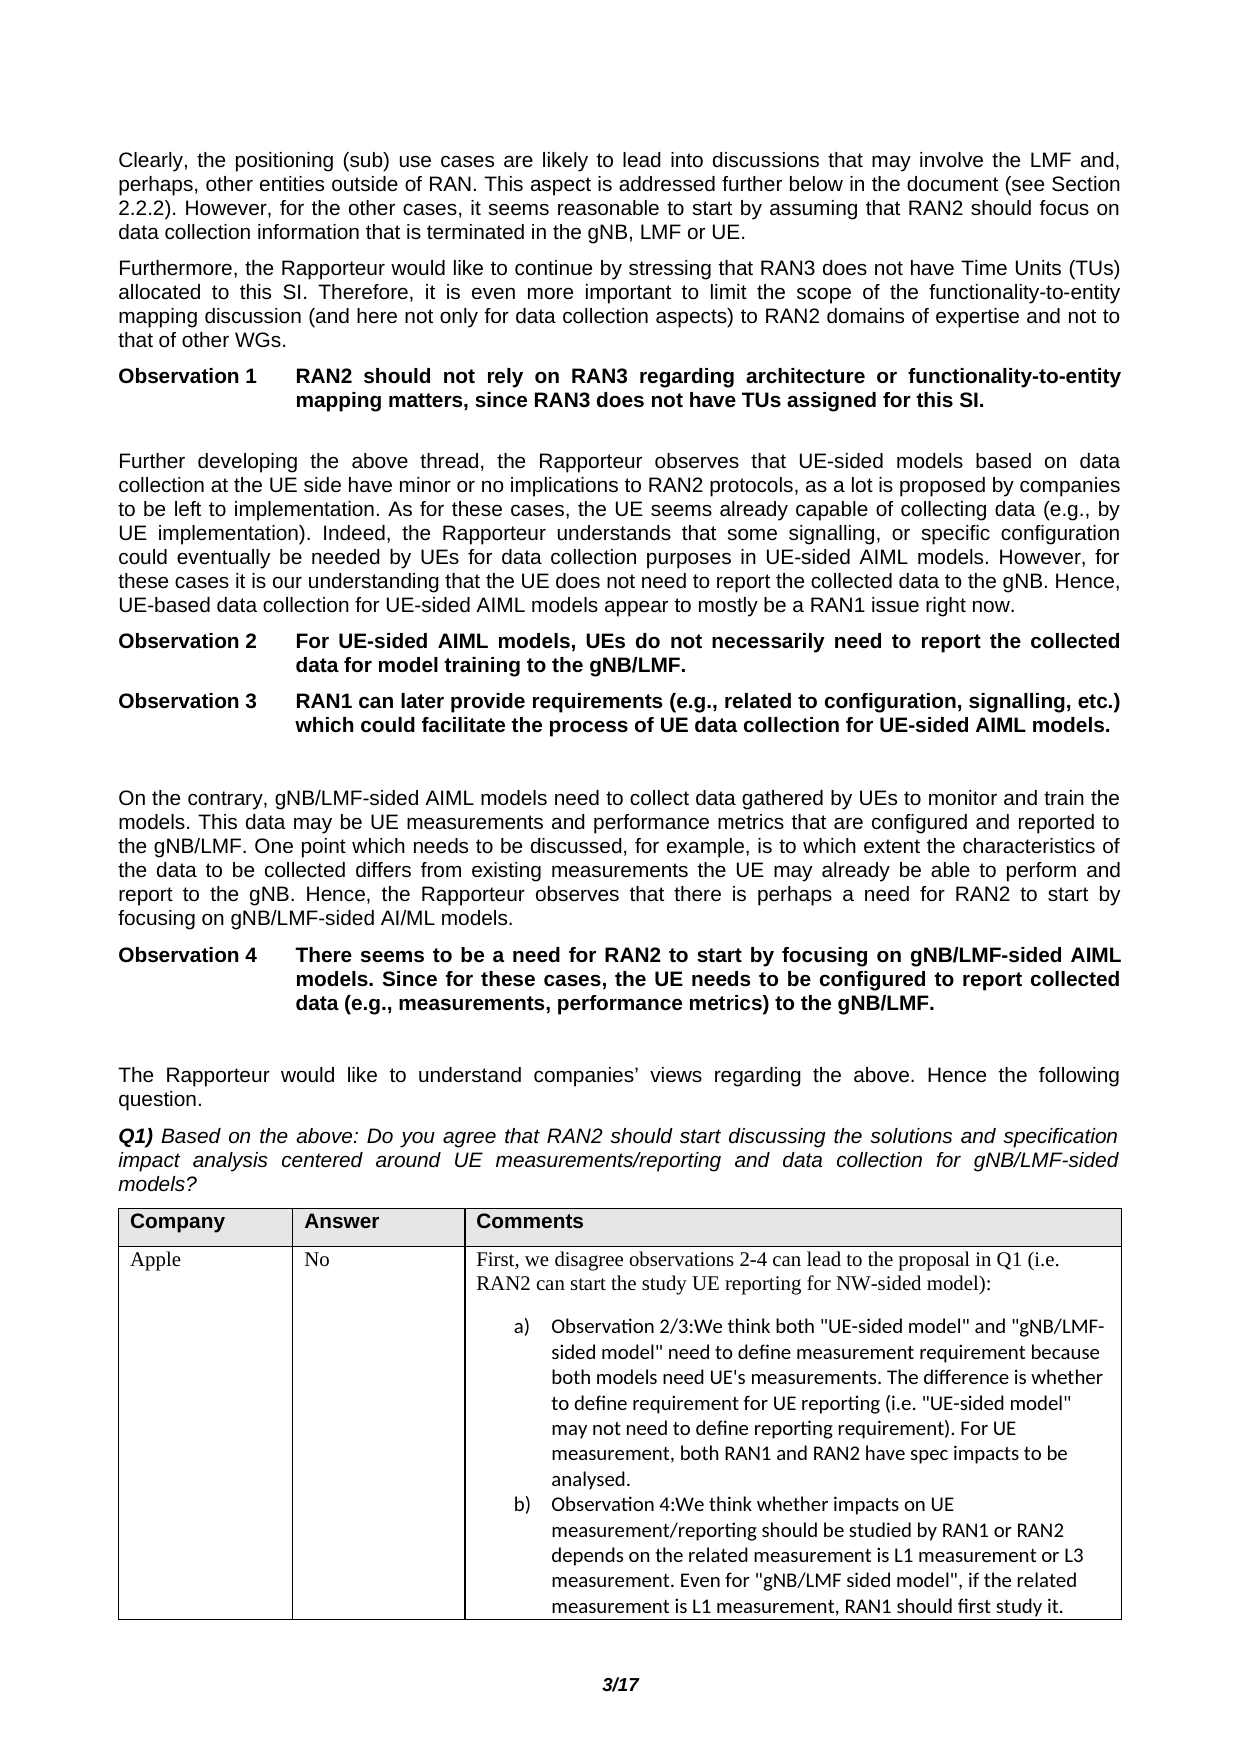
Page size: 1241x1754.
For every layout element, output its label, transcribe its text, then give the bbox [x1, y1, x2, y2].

text Q1) Based on the above: Do you agree that RAN2 should start discussing the solutions and specification impact analysis centered around UE measurements/reporting and data collection for gNB/LMF-sided models? [118, 1124, 1122, 1196]
text Clearly, the positioning (sub) use cases are likely to lead into discussions that may involve the LMF and, perhaps, other entities outside of RAN. This aspect is addressed further below in the document (see Section 2.2.2). However, for the other cases, it seems reasonable to start by assuming that RAN2 should focus on data collection information that is terminated in the gNB, LMF or UE. [118, 148, 1122, 243]
text Furthermore, the Rapporteur would like to continue by stressing that RAN3 does not have Time Units (TUs) allocated to this SI. Therefore, it is even more important to limit the scope of the functionality-to-entity mapping discussion (and here not only for data collection aspects) to RAN2 domains of expertise and not to that of other WGs. [118, 256, 1122, 352]
table_cell Apple [119, 1247, 292, 1618]
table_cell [466, 1247, 1121, 1618]
table_cell No [293, 1247, 464, 1618]
table_header Company [119, 1209, 292, 1246]
text The Rapporteur would like to understand companies’ views regarding the above. Hence the following question. [118, 1063, 1122, 1111]
text For UE-sided AIML models, UEs do not necessarily need to report the collected data for model training to the gNB/LMF. [118, 629, 1122, 677]
text On the contrary, gNB/LMF-sided AIML models need to collect data gathered by UEs to monitor and train the models. This data may be UE measurements and performance metrics that are configured and reported to the gNB/LMF. One point which needs to be discussed, for example, is to which extent the characteristics of the data to be collected differs from existing measurements the UE may already be able to perform and report to the gNB. Hence, the Rapporteur observes that there is perhaps a need for RAN2 to start by focusing on gNB/LMF-sided AI/ML models. [118, 786, 1122, 930]
text There seems to be a need for RAN2 to start by focusing on gNB/LMF-sided AIML models. Since for these cases, the UE needs to be configured to report collected data (e.g., measurements, performance metrics) to the gNB/LMF. [118, 942, 1122, 1014]
table_header Answer [293, 1209, 464, 1246]
text RAN1 can later provide requirements (e.g., related to configuration, signalling, etc.) which could facilitate the process of UE data collection for UE-sided AIML models. [118, 689, 1122, 737]
table_header Comments [466, 1209, 1121, 1246]
text RAN2 should not rely on RAN3 regarding architecture or functionality-to-entity mapping matters, since RAN3 does not have TUs assigned for this SI. [118, 364, 1122, 412]
text Further developing the above thread, the Rapporteur observes that UE-sided models based on data collection at the UE side have minor or no implications to RAN2 protocols, as a lot is proposed by companies to be left to implementation. As for these cases, the UE seems already capable of collecting data (e.g., by UE implementation). Indeed, the Rapporteur understands that some signalling, or specific configuration could eventually be needed by UEs for data collection purposes in UE-sided AIML models. However, for these cases it is our understanding that the UE does not need to report the collected data to the gNB. Hence, UE-based data collection for UE-sided AIML models appear to mostly be a RAN1 issue right now. [118, 425, 1122, 616]
